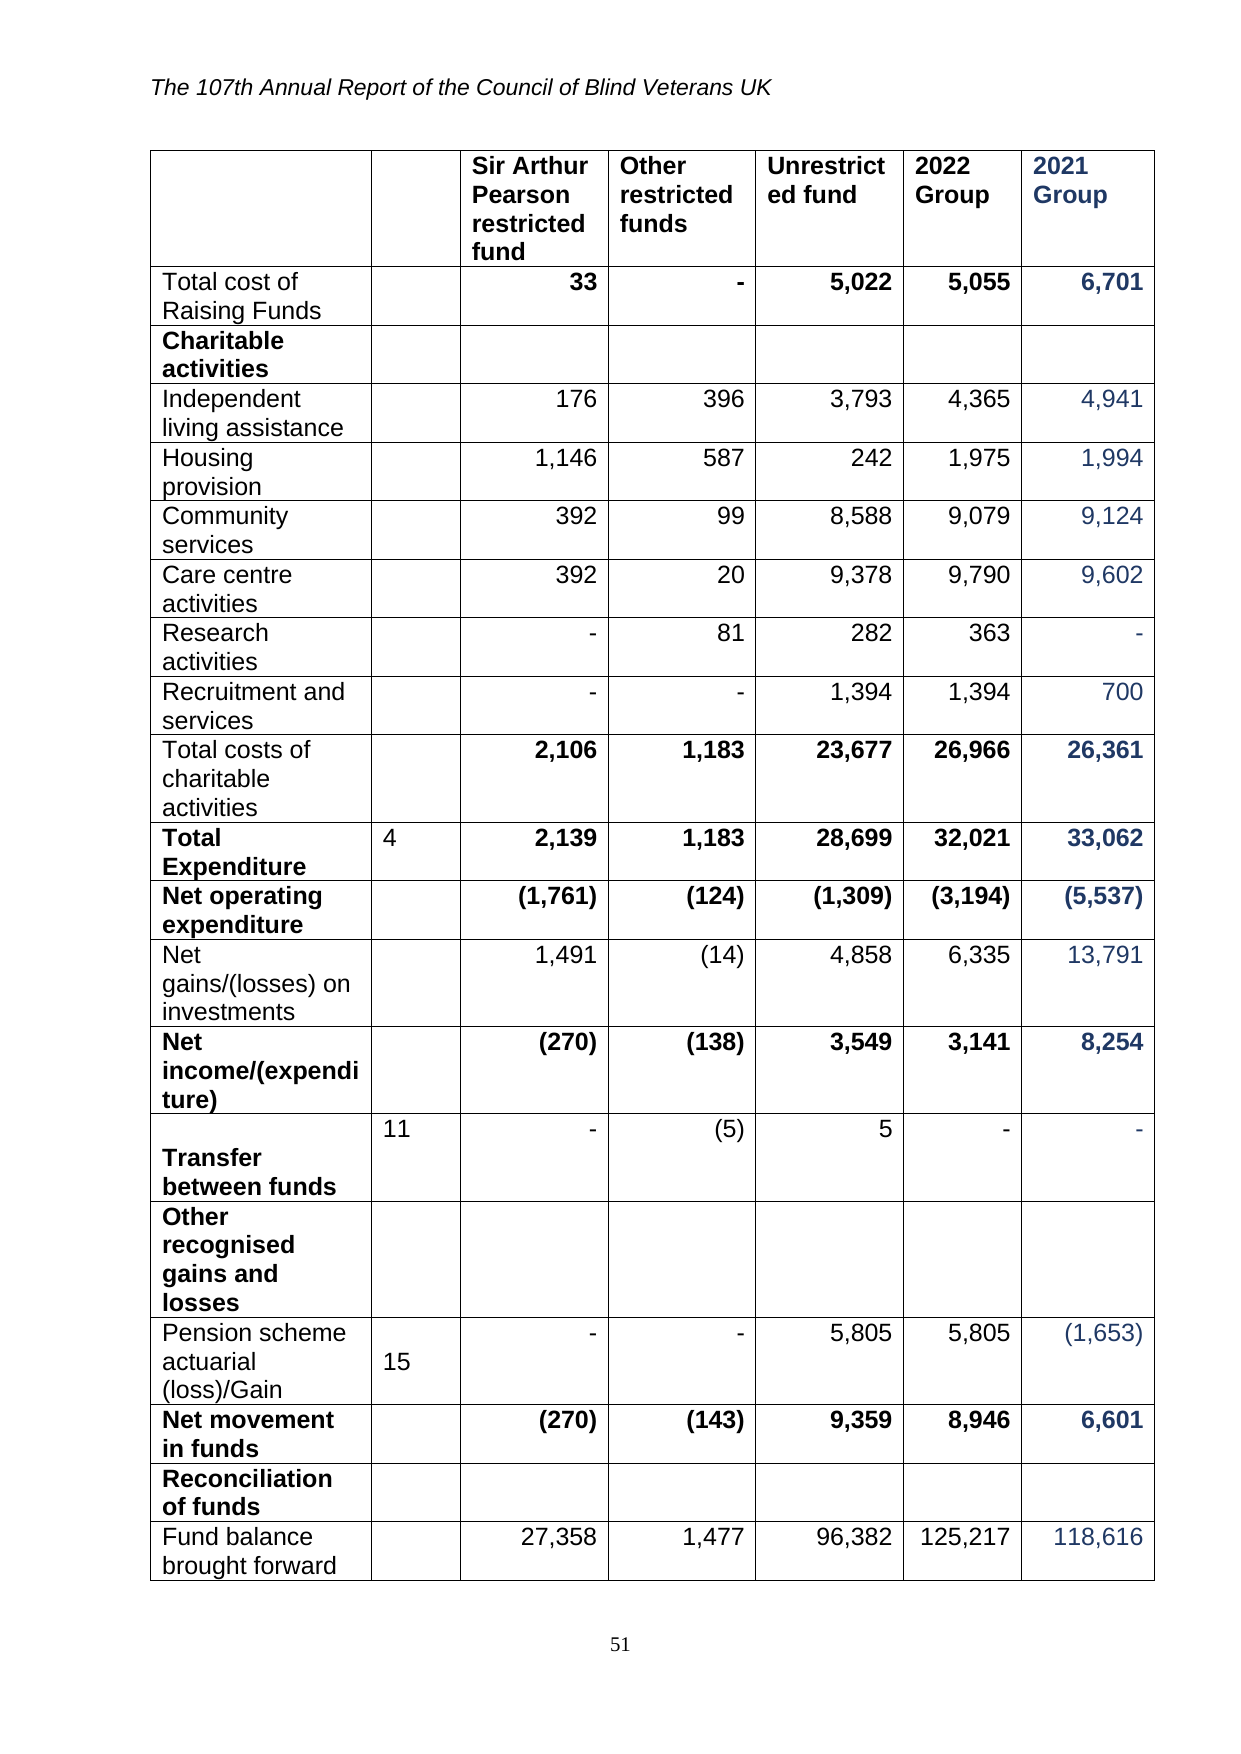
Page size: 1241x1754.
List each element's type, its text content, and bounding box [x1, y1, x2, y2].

table_cell [372, 1522, 460, 1579]
table_cell 1,183 [609, 823, 755, 880]
table_cell - [461, 1318, 608, 1404]
table_cell 15 [372, 1318, 460, 1404]
table_cell 6,601 [1022, 1405, 1154, 1462]
table_cell 8,254 [1022, 1027, 1154, 1113]
table_cell 1,394 [904, 677, 1021, 734]
table_cell 4,365 [904, 384, 1021, 442]
table_cell 5,022 [756, 267, 903, 324]
table_cell [461, 1464, 608, 1521]
table_cell - [461, 1114, 608, 1201]
table_cell [609, 1202, 755, 1317]
table_header [372, 151, 460, 266]
table_cell 4,941 [1022, 384, 1154, 442]
table_cell - [609, 677, 755, 734]
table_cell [151, 1522, 371, 1579]
table_cell [372, 267, 460, 324]
table_cell [461, 326, 608, 383]
table_cell 9,378 [756, 560, 903, 617]
table_header Sir Arthur Pearson restricted fund [461, 151, 608, 266]
table_cell [1022, 1464, 1154, 1521]
table_cell 81 [609, 618, 755, 676]
table_cell 118,616 [1022, 1522, 1154, 1579]
table_cell [372, 560, 460, 617]
table_cell Total costs of charitable activities [151, 735, 371, 822]
table_cell (138) [609, 1027, 755, 1113]
table_cell 1,146 [461, 443, 608, 500]
table_cell [609, 1464, 755, 1521]
table_cell 9,079 [904, 501, 1021, 559]
table_cell 11 [372, 1114, 460, 1201]
table_cell [904, 1464, 1021, 1521]
table_cell 2,106 [461, 735, 608, 822]
table_cell (3,194) [904, 881, 1021, 939]
table_cell 587 [609, 443, 755, 500]
table_cell 32,021 [904, 823, 1021, 880]
table_cell [756, 326, 903, 383]
table_cell [1022, 1202, 1154, 1317]
table_cell 2,139 [461, 823, 608, 880]
table_cell 392 [461, 501, 608, 559]
table_cell [904, 1202, 1021, 1317]
table_cell 26,361 [1022, 735, 1154, 822]
table_cell Charitable activities [151, 326, 371, 383]
table_cell [609, 326, 755, 383]
table_cell 33 [461, 267, 608, 324]
table_cell 23,677 [756, 735, 903, 822]
table_cell 28,699 [756, 823, 903, 880]
table_cell 27,358 [461, 1522, 608, 1579]
table_cell Net operating expenditure [151, 881, 371, 939]
table_cell 33,062 [1022, 823, 1154, 880]
table_cell [372, 1027, 460, 1113]
table_cell (124) [609, 881, 755, 939]
table_cell (5,537) [1022, 881, 1154, 939]
table_cell Reconciliation of funds [151, 1464, 371, 1521]
table_cell 8,588 [756, 501, 903, 559]
table_cell (270) [461, 1027, 608, 1113]
table_cell [372, 1405, 460, 1462]
table_cell - [904, 1114, 1021, 1201]
table_cell [1022, 326, 1154, 383]
table_cell [372, 618, 460, 676]
table_cell 3,793 [756, 384, 903, 442]
table_cell Independent living assistance [151, 384, 371, 442]
table_cell 20 [609, 560, 755, 617]
table_cell Net gains/(losses) on investments [151, 940, 371, 1026]
table_cell [372, 940, 460, 1026]
table_cell - [609, 267, 755, 324]
table_cell 1,183 [609, 735, 755, 822]
table_cell 282 [756, 618, 903, 676]
table_cell 392 [461, 560, 608, 617]
table_cell [372, 881, 460, 939]
table_cell 3,141 [904, 1027, 1021, 1113]
table_cell Pension scheme actuarial (loss)/Gain [151, 1318, 371, 1404]
table_cell 3,549 [756, 1027, 903, 1113]
table_cell [372, 735, 460, 822]
table_cell 9,124 [1022, 501, 1154, 559]
table_cell [904, 326, 1021, 383]
table_cell 9,602 [1022, 560, 1154, 617]
table_cell 1,477 [609, 1522, 755, 1579]
table_header Other restricted funds [609, 151, 755, 266]
table_header 2021 Group [1022, 151, 1154, 266]
table_cell Housing provision [151, 443, 371, 500]
table_cell [756, 1202, 903, 1317]
table_cell (1,761) [461, 881, 608, 939]
table_cell 9,790 [904, 560, 1021, 617]
table_cell 1,491 [461, 940, 608, 1026]
table_header Unrestricted fund [756, 151, 903, 266]
table_cell [372, 1464, 460, 1521]
table_cell 5,055 [904, 267, 1021, 324]
table_header [151, 151, 371, 266]
table_cell 1,994 [1022, 443, 1154, 500]
table_cell Total cost of Raising Funds [151, 267, 371, 324]
table_cell 1,394 [756, 677, 903, 734]
table_cell (14) [609, 940, 755, 1026]
table_cell Total Expenditure [151, 823, 371, 880]
table_cell 5,805 [756, 1318, 903, 1404]
table_cell - [1022, 1114, 1154, 1201]
table_cell Care centre activities [151, 560, 371, 617]
table_cell 26,966 [904, 735, 1021, 822]
table_cell 4,858 [756, 940, 903, 1026]
table_cell 1,975 [904, 443, 1021, 500]
table_cell - [461, 677, 608, 734]
table_cell (143) [609, 1405, 755, 1462]
table_cell 9,359 [756, 1405, 903, 1462]
table_cell Transfer between funds [151, 1114, 371, 1201]
table_cell Other recognised gains and losses [151, 1202, 371, 1317]
table_cell [372, 384, 460, 442]
table_cell - [461, 618, 608, 676]
table_cell [372, 443, 460, 500]
table_cell - [609, 1318, 755, 1404]
table_cell 6,701 [1022, 267, 1154, 324]
table_cell (270) [461, 1405, 608, 1462]
table_cell 6,335 [904, 940, 1021, 1026]
table_cell 5,805 [904, 1318, 1021, 1404]
table_cell [461, 1202, 608, 1317]
table_cell 363 [904, 618, 1021, 676]
table_cell 125,217 [904, 1522, 1021, 1579]
table_cell [372, 677, 460, 734]
table_cell 5 [756, 1114, 903, 1201]
table_cell Recruitment and services [151, 677, 371, 734]
table_cell (1,309) [756, 881, 903, 939]
table_cell [372, 1202, 460, 1317]
table_cell Community services [151, 501, 371, 559]
table_header 2022 Group [904, 151, 1021, 266]
table_cell 8,946 [904, 1405, 1021, 1462]
table_cell [372, 501, 460, 559]
table_cell 700 [1022, 677, 1154, 734]
table_cell Net movement in funds [151, 1405, 371, 1462]
table_cell 99 [609, 501, 755, 559]
table_cell (1,653) [1022, 1318, 1154, 1404]
table_cell Research activities [151, 618, 371, 676]
table_cell (5) [609, 1114, 755, 1201]
table_cell 96,382 [756, 1522, 903, 1579]
table_cell 176 [461, 384, 608, 442]
table_cell - [1022, 618, 1154, 676]
table_cell 13,791 [1022, 940, 1154, 1026]
table_cell 396 [609, 384, 755, 442]
table_cell 4 [372, 823, 460, 880]
table_cell [372, 326, 460, 383]
table_cell Net income/(expenditure) [151, 1027, 371, 1113]
table_cell [756, 1464, 903, 1521]
table_cell 242 [756, 443, 903, 500]
